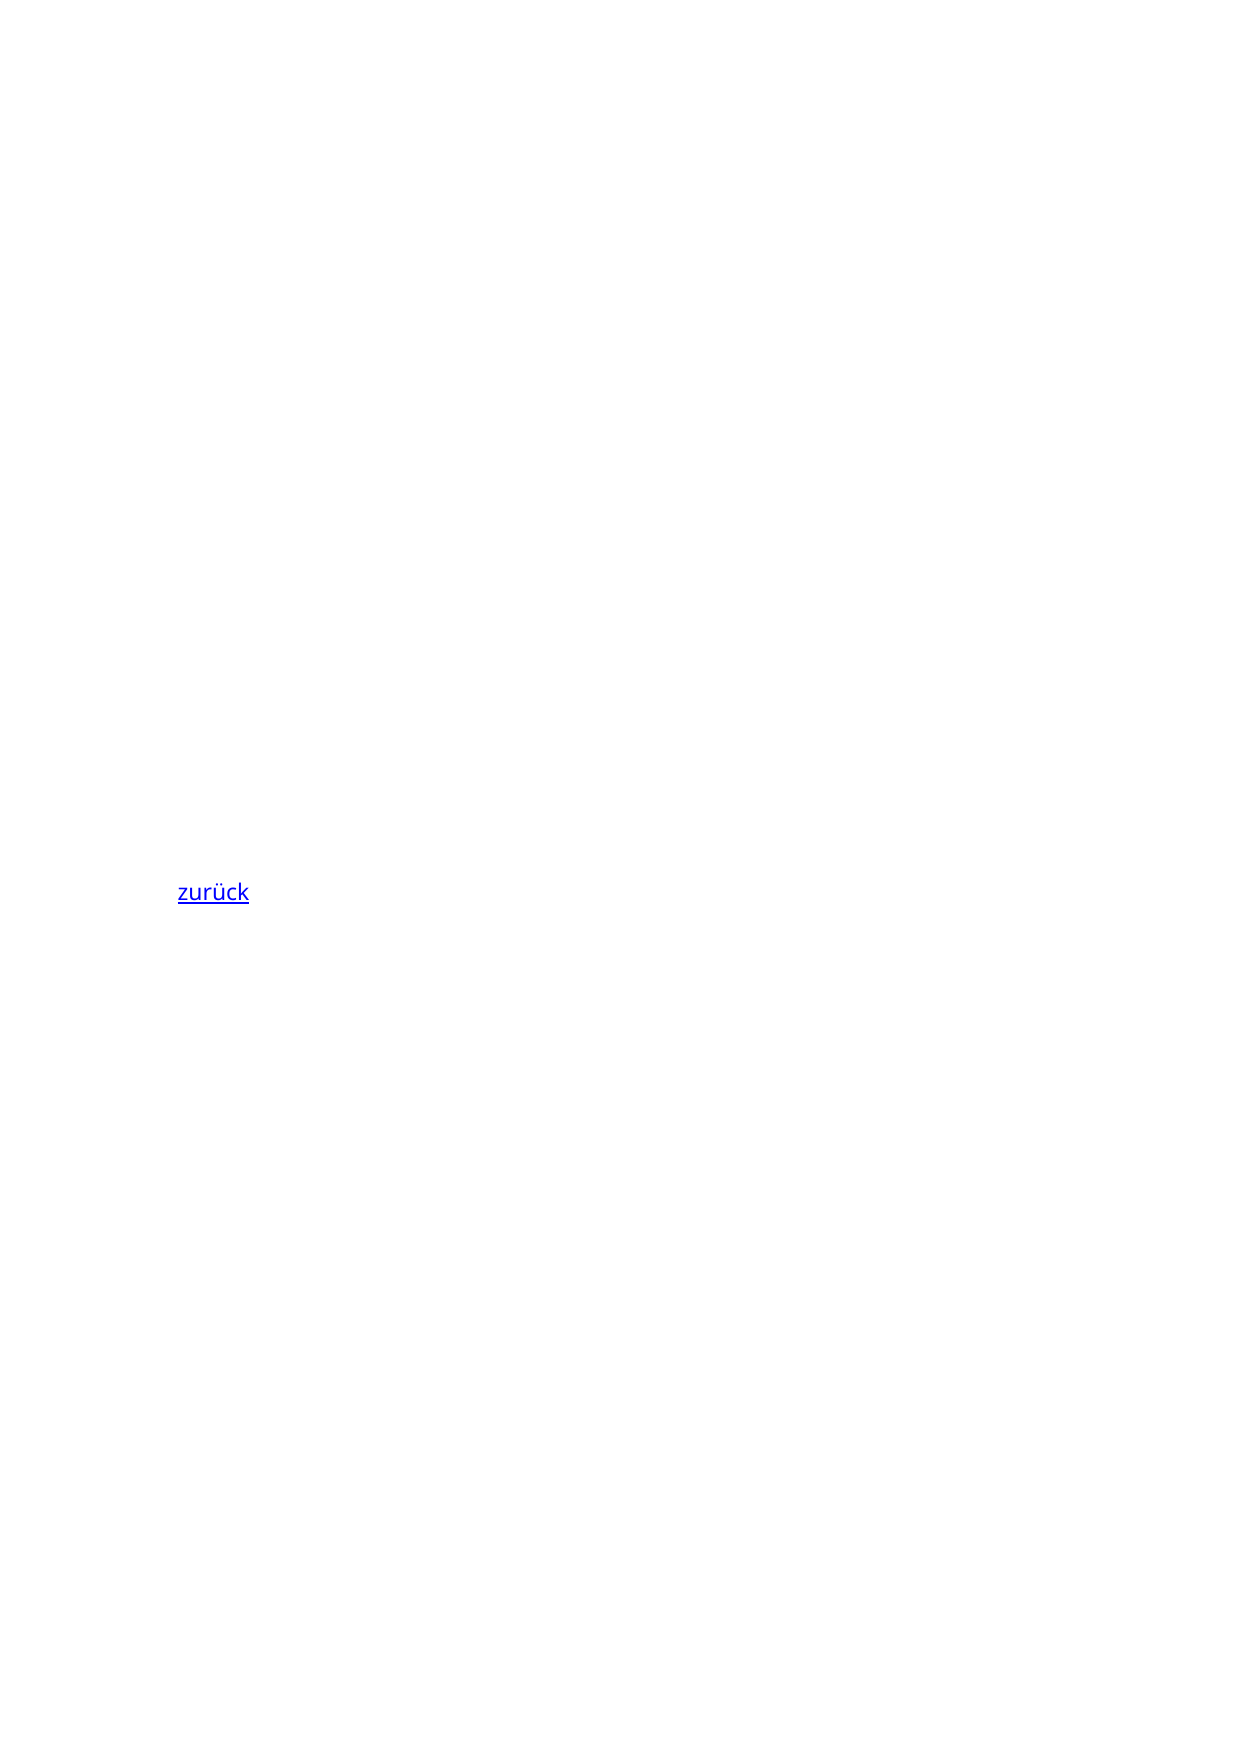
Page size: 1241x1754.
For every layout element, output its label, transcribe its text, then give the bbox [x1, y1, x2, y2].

text zurück [148, 876, 1152, 907]
